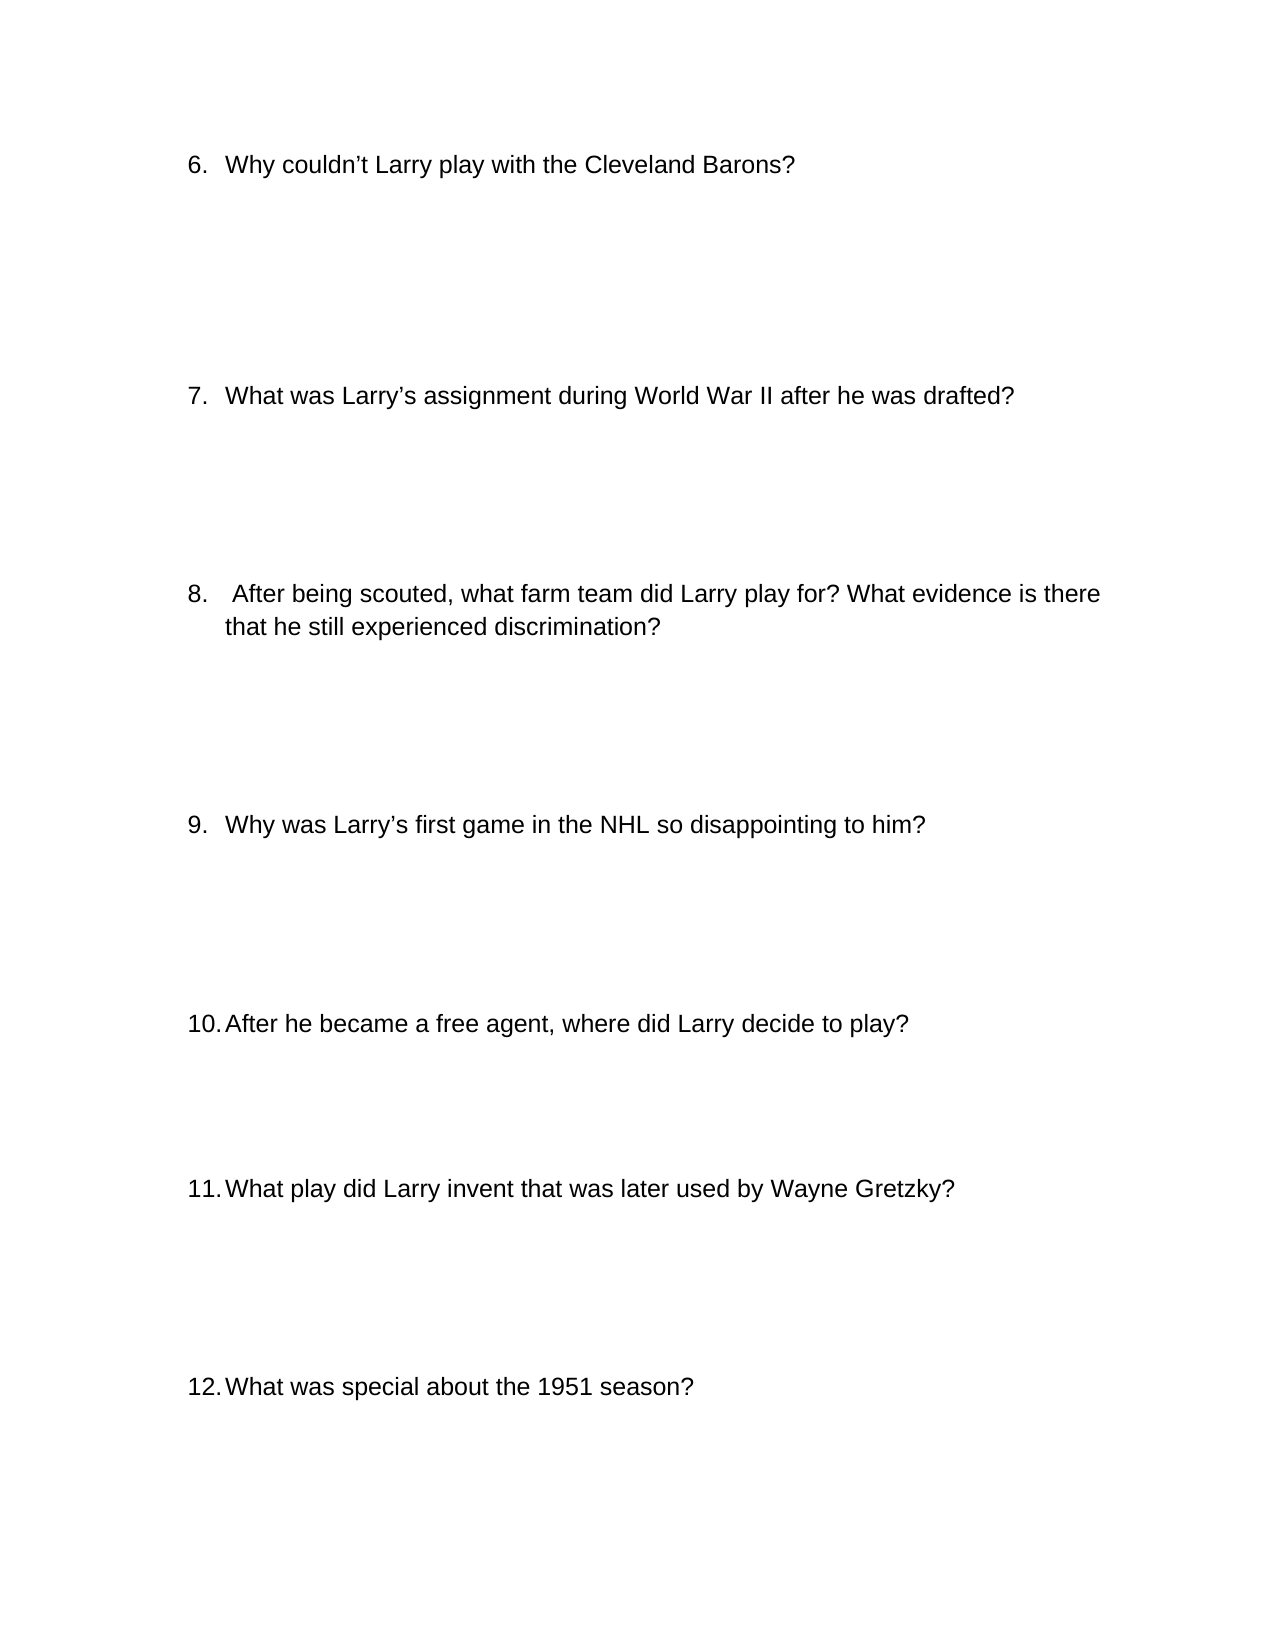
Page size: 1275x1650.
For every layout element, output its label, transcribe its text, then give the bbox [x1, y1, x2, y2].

list What was Larry’s assignment during World War II after he was drafted? [187, 381, 1125, 410]
list Why couldn’t Larry play with the Cleveland Barons? [187, 150, 1125, 179]
list Why was Larry’s first game in the NHL so disappointing to him? [187, 810, 1125, 839]
list After being scouted, what farm team did Larry play for? What evidence is there that he still experienced discrimination? [187, 579, 1125, 641]
list After he became a free agent, where did Larry decide to play? [187, 1008, 1125, 1037]
list What was special about the 1951 season? [187, 1372, 1125, 1401]
list What play did Larry invent that was later used by Wayne Gretzky? [187, 1174, 1125, 1202]
